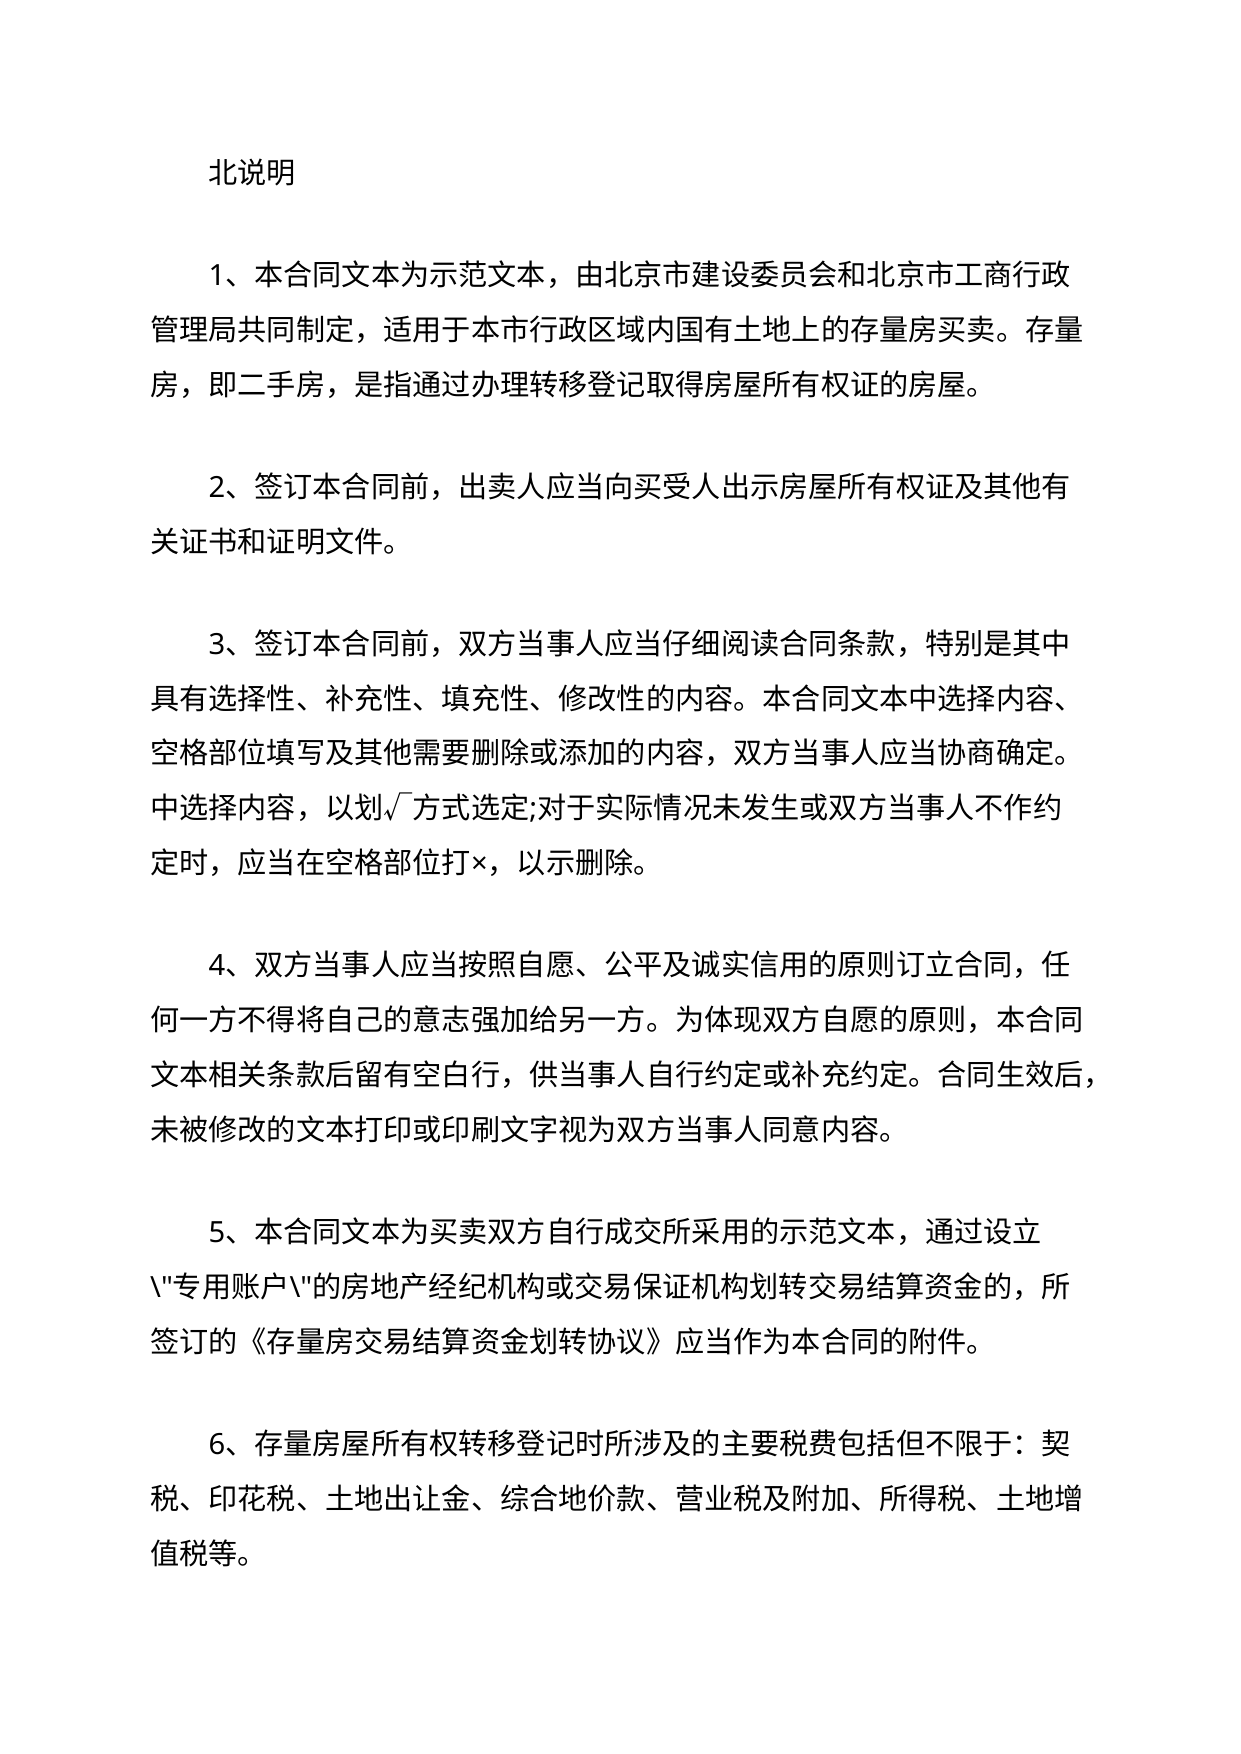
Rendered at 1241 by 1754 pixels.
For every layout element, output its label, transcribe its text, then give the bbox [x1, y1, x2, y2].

text 1、本合同文本为示范文本，由北京市建设委员会和北京市工商行政管理局共同制定，适用于本市行政区域内国有土地上的存量房买卖。存量房，即二手房，是指通过办理转移登记取得房屋所有权证的房屋。 [150, 252, 1090, 404]
text 北说明 [150, 150, 1090, 192]
text 3、签订本合同前，双方当事人应当仔细阅读合同条款，特别是其中具有选择性、补充性、填充性、修改性的内容。本合同文本中选择内容、空格部位填写及其他需要删除或添加的内容，双方当事人应当协商确定。中选择内容，以划√方式选定;对于实际情况未发生或双方当事人不作约定时，应当在空格部位打×，以示删除。 [150, 620, 1090, 882]
text 5、本合同文本为买卖双方自行成交所采用的示范文本，通过设立\"专用账户\"的房地产经纪机构或交易保证机构划转交易结算资金的，所签订的《存量房交易结算资金划转协议》应当作为本合同的附件。 [150, 1208, 1090, 1361]
text 2、签订本合同前，出卖人应当向买受人出示房屋所有权证及其他有关证书和证明文件。 [150, 463, 1090, 561]
text 4、双方当事人应当按照自愿、公平及诚实信用的原则订立合同，任何一方不得将自己的意志强加给另一方。为体现双方自愿的原则，本合同文本相关条款后留有空白行，供当事人自行约定或补充约定。合同生效后，未被修改的文本打印或印刷文字视为双方当事人同意内容。 [150, 942, 1090, 1149]
text 6、存量房屋所有权转移登记时所涉及的主要税费包括但不限于：契税、印花税、土地出让金、综合地价款、营业税及附加、所得税、土地增值税等。 [150, 1420, 1090, 1572]
